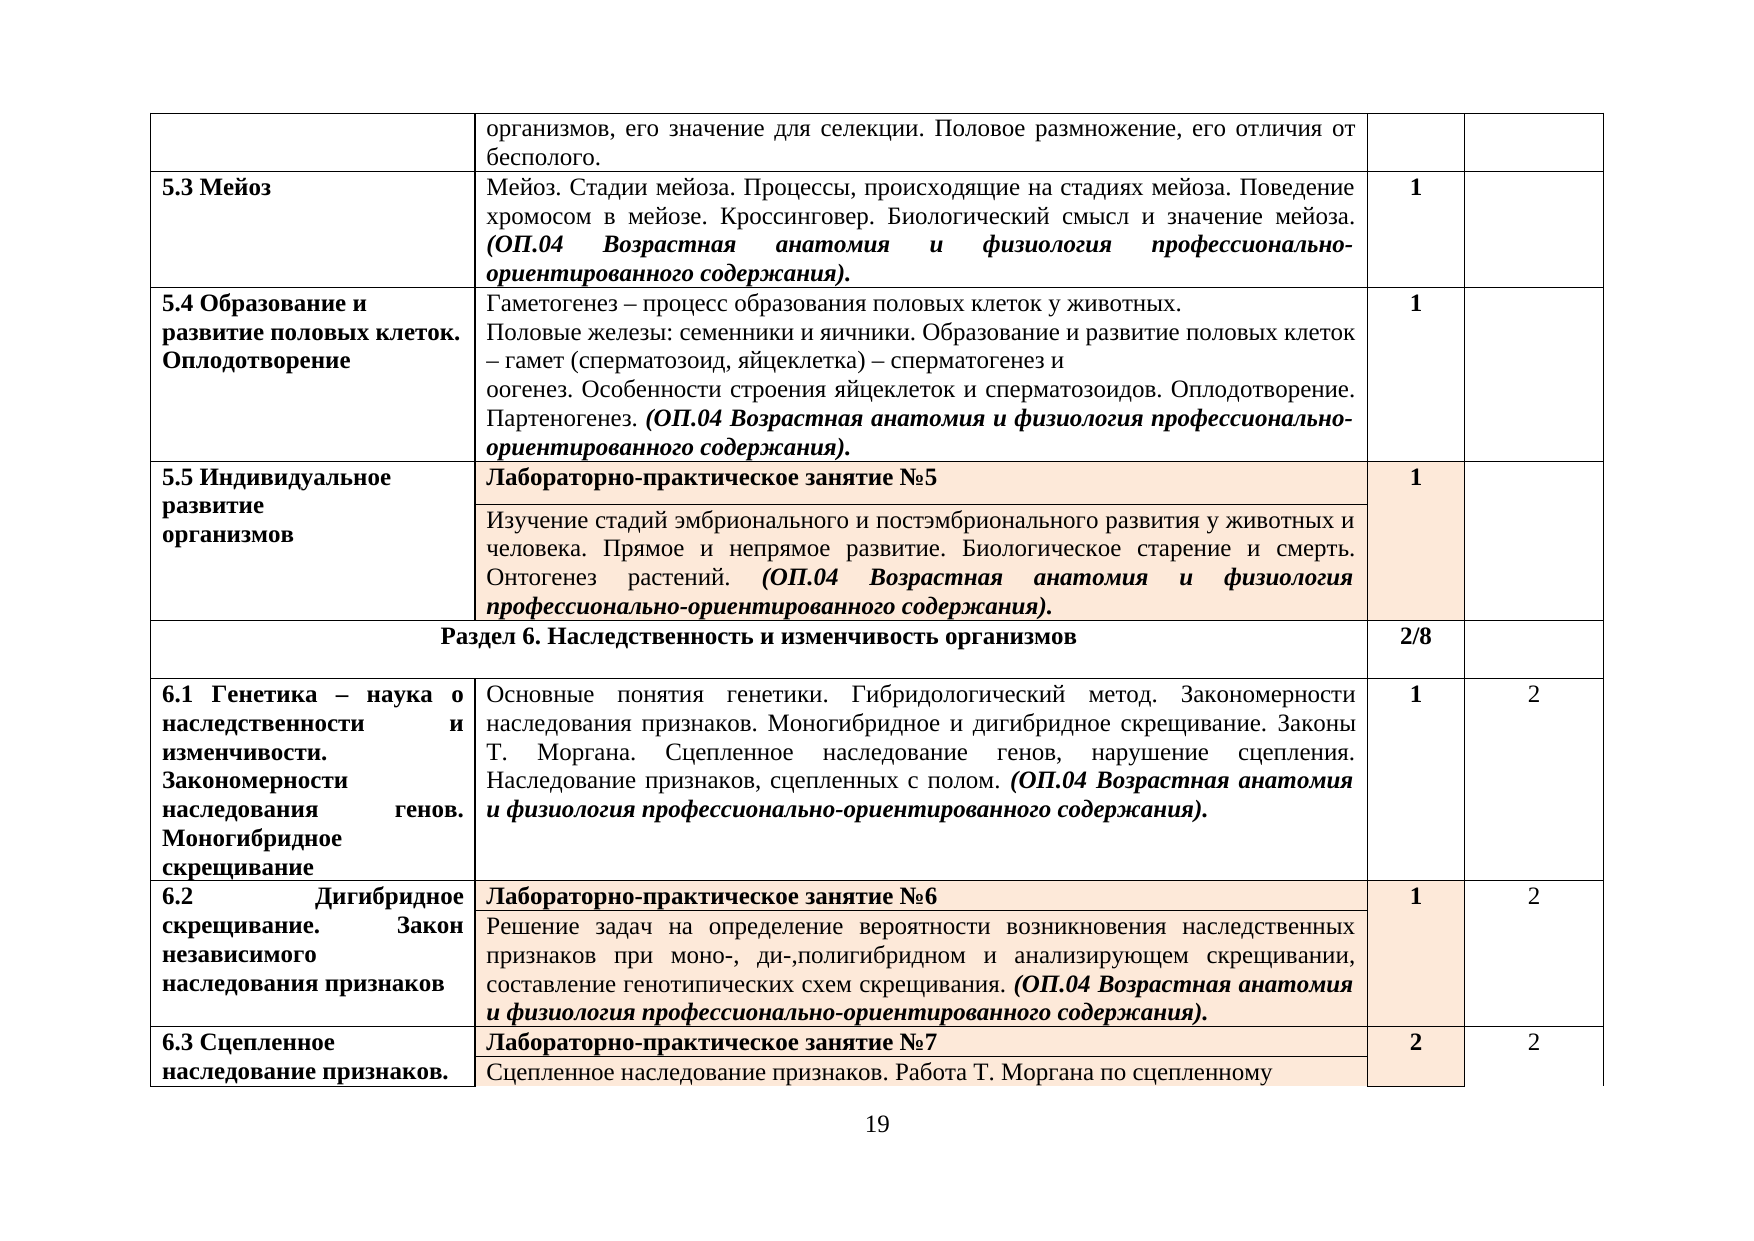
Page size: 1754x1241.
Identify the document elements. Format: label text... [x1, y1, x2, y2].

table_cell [476, 1057, 1367, 1086]
table_cell Лабораторно-практическое занятие №6 [476, 881, 1367, 910]
table_cell [1465, 172, 1603, 287]
table_cell Лабораторно-практическое занятие №5 [476, 462, 1367, 504]
table_cell 5.4 Образование и развитие половых клеток. Оплодотворение [151, 288, 474, 461]
table_cell 5.3 Мейоз [151, 172, 474, 287]
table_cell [476, 114, 1367, 171]
table_cell 5.5 Индивидуальное развитие организмов [151, 462, 474, 620]
table_cell [1465, 621, 1603, 678]
table_cell 6.2 Дигибридное скрещивание. Закон независимого наследования признаков [151, 881, 474, 1026]
table_cell Решение задач на определение вероятности возникновения наследственных признаков при моно-, ди-,полигибридном и анализирующем скрещивании, составление генотипических схем скрещивания. (ОП.04 Возрастная анатомия и физиология профессионально-ориентированного содержания). [476, 911, 1367, 1026]
table_cell 1 [1368, 114, 1464, 171]
table_cell 2 [1465, 881, 1603, 1026]
table_cell 1 [1368, 462, 1464, 620]
table_cell Основные понятия генетики. Гибридологический метод. Закономерности наследования признаков. Моногибридное и дигибридное скрещивание. Законы Т. Моргана. Сцепленное наследование генов, нарушение сцепления. Наследование признаков, сцепленных с полом. (ОП.04 Возрастная анатомия и физиология профессионально-ориентированного содержания). [476, 679, 1367, 880]
table_cell 2/8 [1368, 621, 1464, 678]
table_cell [1465, 114, 1603, 171]
table_cell 1 [1368, 881, 1464, 1026]
table_cell Раздел 6. Наследственность и изменчивость организмов [151, 621, 1367, 678]
table_cell 2 [1465, 679, 1603, 880]
table_cell 6.3 Сцепленное наследование признаков. Генетика пола. Наследование признаков, сцепленных с полом [151, 1027, 474, 1086]
table_cell 1 [1368, 172, 1464, 287]
table_cell Мейоз. Стадии мейоза. Процессы, происходящие на стадиях мейоза. Поведение хромосом в мейозе. Кроссинговер. Биологический смысл и значение мейоза. (ОП.04 Возрастная анатомия и физиология профессионально-ориентированного содержания). [476, 172, 1367, 287]
table_cell Изучение стадий эмбрионального и постэмбрионального развития у животных и человека. Прямое и непрямое развитие. Биологическое старение и смерть. Онтогенез растений. (ОП.04 Возрастная анатомия и физиология профессионально-ориентированного содержания). [476, 505, 1367, 620]
table_cell 1 [1368, 288, 1464, 461]
table_cell Гаметогенез – процесс образования половых клеток у животных. Половые железы: семенники и яичники. Образование и развитие половых клеток – гамет (сперматозоид, яйцеклетка) – сперматогенез и оогенез. Особенности строения яйцеклеток и сперматозоидов. Оплодотворение. Партеногенез. (ОП.04 Возрастная анатомия и физиология профессионально-ориентированного содержания). [476, 288, 1367, 461]
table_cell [151, 114, 474, 171]
table_cell [1465, 288, 1603, 461]
table_cell Лабораторно-практическое занятие №7 [476, 1027, 1367, 1056]
table_cell 2 [1465, 1027, 1603, 1086]
table_cell 6.1 Генетика – наука о наследственности и изменчивости. Закономерности наследования генов. Моногибридное скрещивание [151, 679, 474, 880]
table_cell [1465, 462, 1603, 620]
table_cell 1 [1368, 679, 1464, 880]
table_cell 2 [1368, 1027, 1464, 1086]
